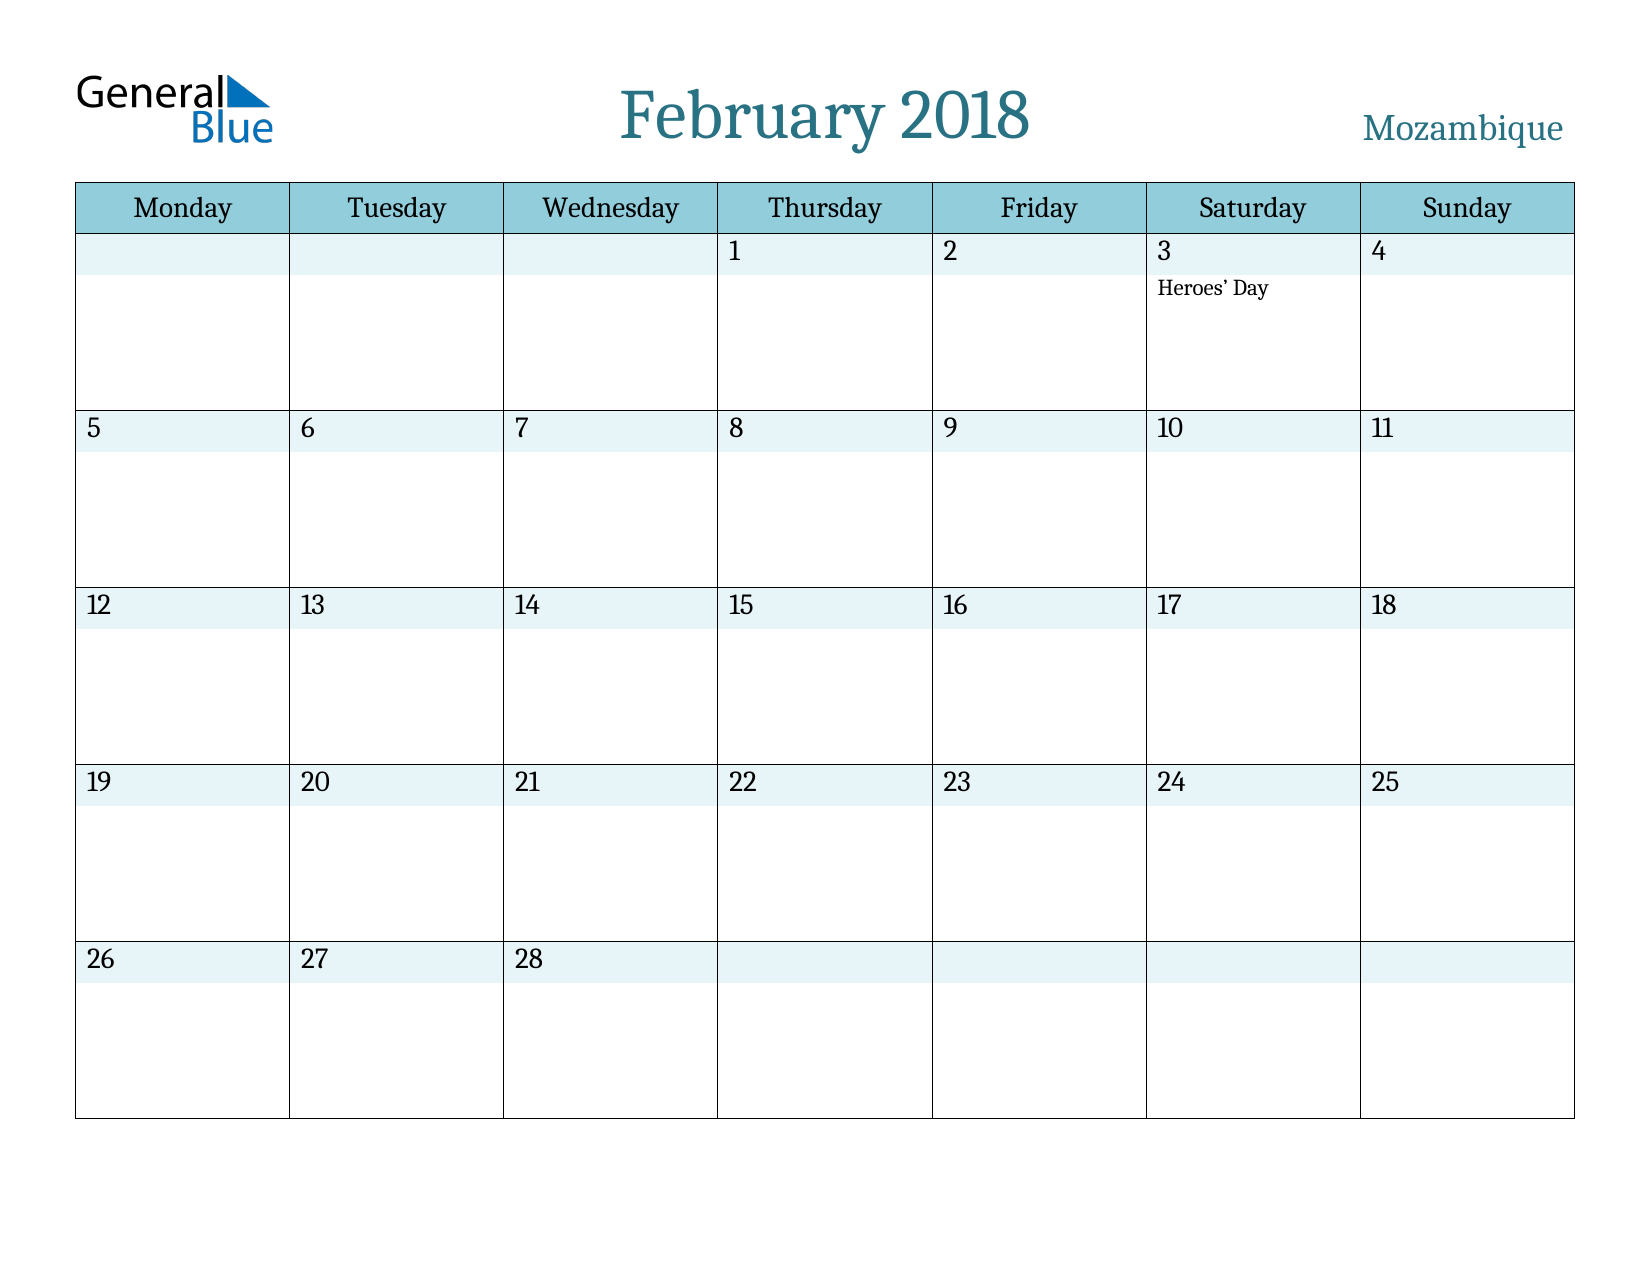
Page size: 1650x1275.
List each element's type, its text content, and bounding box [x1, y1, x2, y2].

table_cell [76, 275, 289, 410]
table_cell 28 [504, 942, 717, 983]
table_cell [933, 275, 1146, 410]
picture [77, 75, 273, 143]
table_cell Wednesday [504, 183, 717, 233]
table_cell 26 [76, 942, 289, 983]
table_cell [290, 452, 503, 587]
table_cell 10 [1147, 411, 1360, 452]
table_cell [1361, 275, 1574, 410]
table_header February 2018 [504, 75, 1146, 182]
table_cell [1147, 452, 1360, 587]
table_cell 4 [1361, 234, 1574, 275]
table_cell 11 [1361, 411, 1574, 452]
table_cell [504, 234, 717, 275]
table_cell [933, 806, 1146, 941]
table_cell [1361, 983, 1574, 1118]
table_cell [933, 942, 1146, 983]
table_cell 6 [290, 411, 503, 452]
table_cell 12 [76, 588, 289, 629]
table_cell 15 [718, 588, 932, 629]
table_cell 23 [933, 765, 1146, 806]
table_cell [718, 806, 932, 941]
table_cell 3 [1147, 234, 1360, 275]
table_cell 20 [290, 765, 503, 806]
table_cell 21 [504, 765, 717, 806]
table_cell 17 [1147, 588, 1360, 629]
table_cell Saturday [1147, 183, 1360, 233]
table_cell [718, 942, 932, 983]
table_cell [504, 275, 717, 410]
table_cell 8 [718, 411, 932, 452]
table_cell 1 [718, 234, 932, 275]
table_cell Monday [76, 183, 289, 233]
table_cell [1147, 942, 1360, 983]
table_cell 7 [504, 411, 717, 452]
table_cell [1361, 806, 1574, 941]
table_cell [504, 629, 717, 764]
table_cell [1361, 942, 1574, 983]
table_cell Thursday [718, 183, 932, 233]
table_cell [718, 275, 932, 410]
table_cell [1147, 806, 1360, 941]
table_cell [290, 806, 503, 941]
table_cell 19 [76, 765, 289, 806]
table_cell [1361, 452, 1574, 587]
table_cell 16 [933, 588, 1146, 629]
table_cell [76, 452, 289, 587]
table_header [76, 75, 503, 182]
table_cell 24 [1147, 765, 1360, 806]
table_cell 25 [1361, 765, 1574, 806]
table_cell Tuesday [290, 183, 503, 233]
table_cell [76, 234, 289, 275]
table_cell Friday [933, 183, 1146, 233]
table_cell [1361, 629, 1574, 764]
table_cell [718, 452, 932, 587]
table_cell Sunday [1361, 183, 1574, 233]
table_cell [933, 983, 1146, 1118]
table_cell [504, 983, 717, 1118]
table_cell 13 [290, 588, 503, 629]
table_cell [290, 983, 503, 1118]
table_cell [290, 234, 503, 275]
table_cell [718, 983, 932, 1118]
table_cell [933, 452, 1146, 587]
table_cell 9 [933, 411, 1146, 452]
table_cell [76, 629, 289, 764]
table_header Mozambique [1146, 75, 1574, 182]
table_cell [76, 806, 289, 941]
table_cell [504, 452, 717, 587]
table_cell Heroes’ Day [1147, 275, 1360, 410]
table_cell [504, 806, 717, 941]
table_cell [718, 629, 932, 764]
table_cell [290, 629, 503, 764]
table_cell 5 [76, 411, 289, 452]
table_cell 2 [933, 234, 1146, 275]
table_cell 22 [718, 765, 932, 806]
table_cell 14 [504, 588, 717, 629]
table_cell [1147, 629, 1360, 764]
table_cell 27 [290, 942, 503, 983]
table_cell [76, 983, 289, 1118]
table_cell [1147, 983, 1360, 1118]
table_cell [290, 275, 503, 410]
table_cell 18 [1361, 588, 1574, 629]
table_cell [933, 629, 1146, 764]
